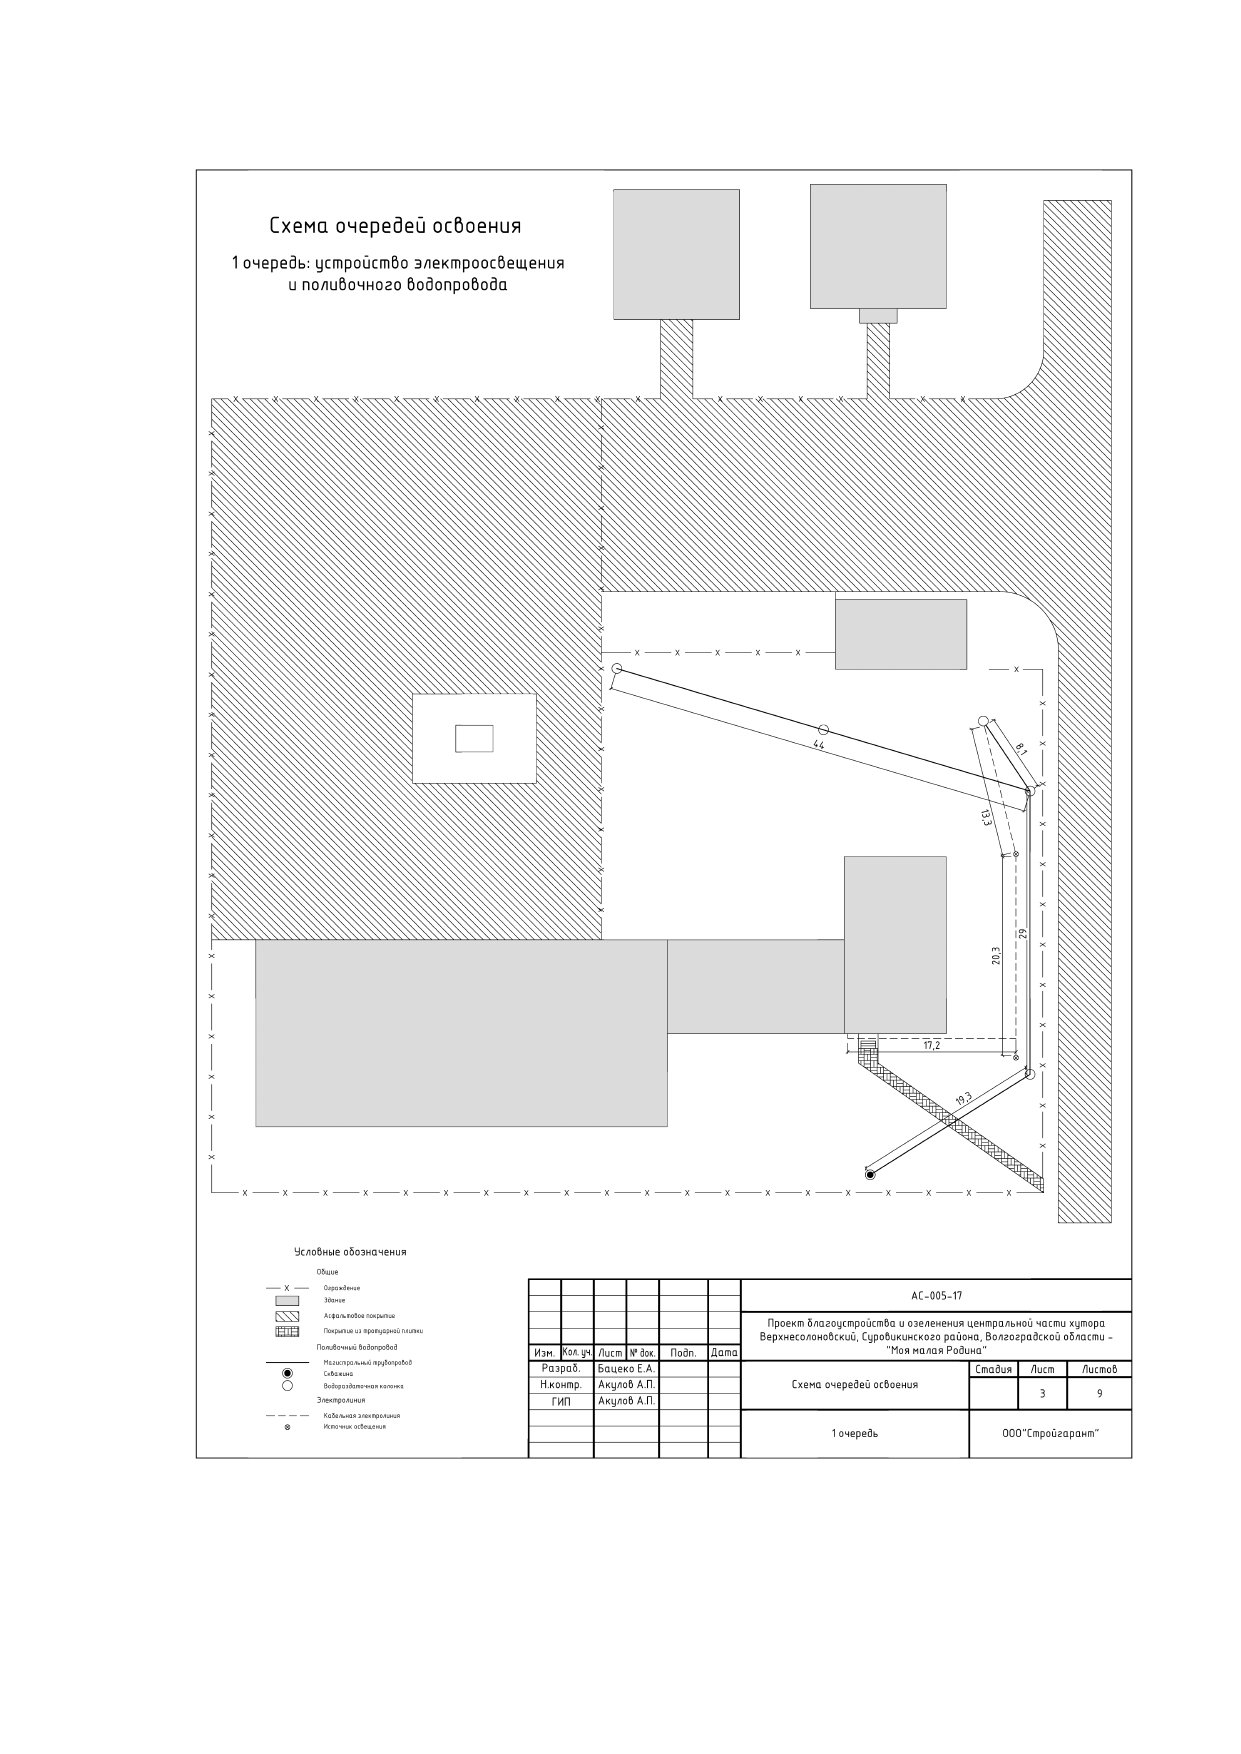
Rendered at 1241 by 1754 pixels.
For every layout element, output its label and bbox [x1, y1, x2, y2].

picture [177, 118, 1152, 1497]
